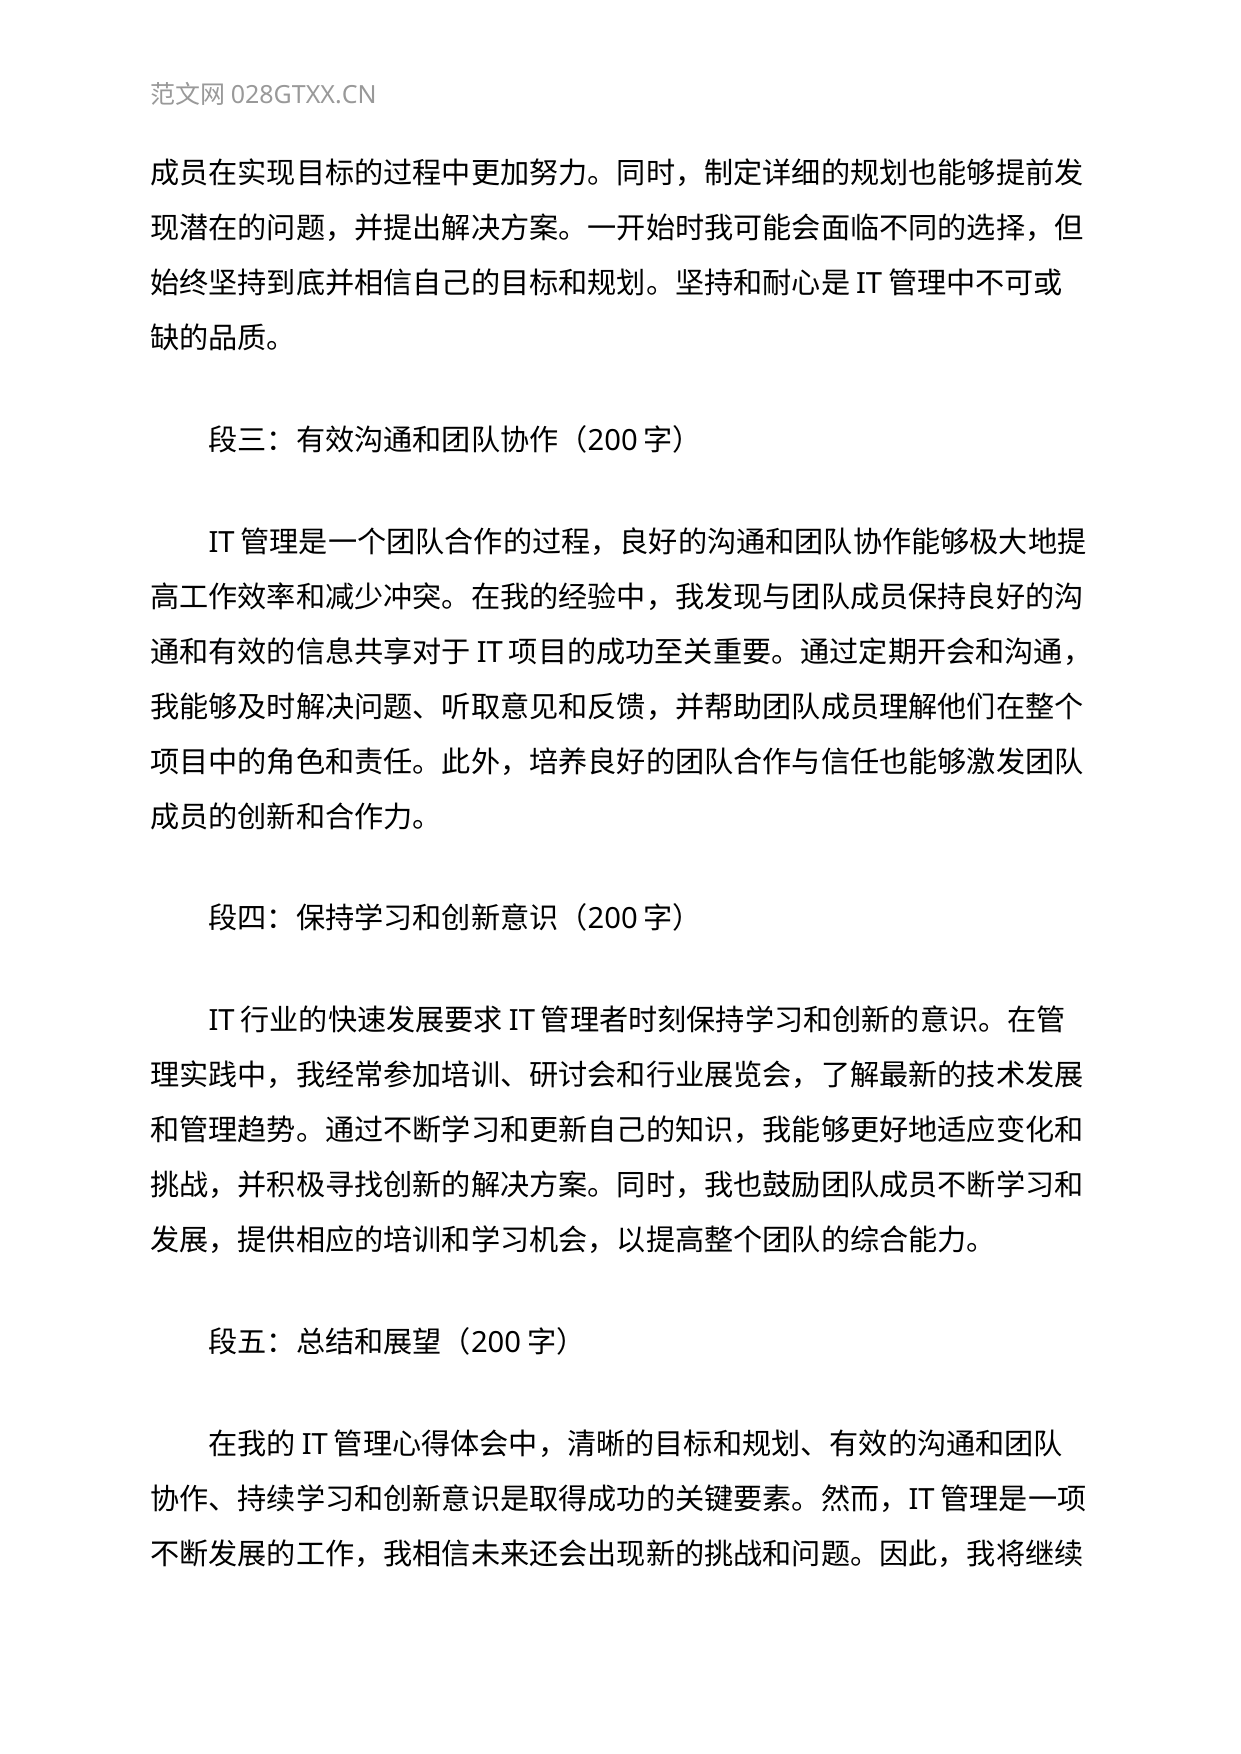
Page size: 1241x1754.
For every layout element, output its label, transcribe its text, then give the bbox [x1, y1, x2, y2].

text 段四：保持学习和创新意识（200字） [150, 895, 1090, 937]
text IT行业的快速发展要求IT管理者时刻保持学习和创新的意识。在管理实践中，我经常参加培训、研讨会和行业展览会，了解最新的技术发展和管理趋势。通过不断学习和更新自己的知识，我能够更好地适应变化和挑战，并积极寻找创新的解决方案。同时，我也鼓励团队成员不断学习和发展，提供相应的培训和学习机会，以提高整个团队的综合能力。 [150, 997, 1090, 1259]
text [150, 1420, 1090, 1573]
text 段三：有效沟通和团队协作（200字） [150, 417, 1090, 459]
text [150, 150, 1090, 357]
text 段五：总结和展望（200字） [150, 1318, 1090, 1361]
text IT管理是一个团队合作的过程，良好的沟通和团队协作能够极大地提高工作效率和减少冲突。在我的经验中，我发现与团队成员保持良好的沟通和有效的信息共享对于IT项目的成功至关重要。通过定期开会和沟通，我能够及时解决问题、听取意见和反馈，并帮助团队成员理解他们在整个项目中的角色和责任。此外，培养良好的团队合作与信任也能够激发团队成员的创新和合作力。 [150, 518, 1090, 836]
